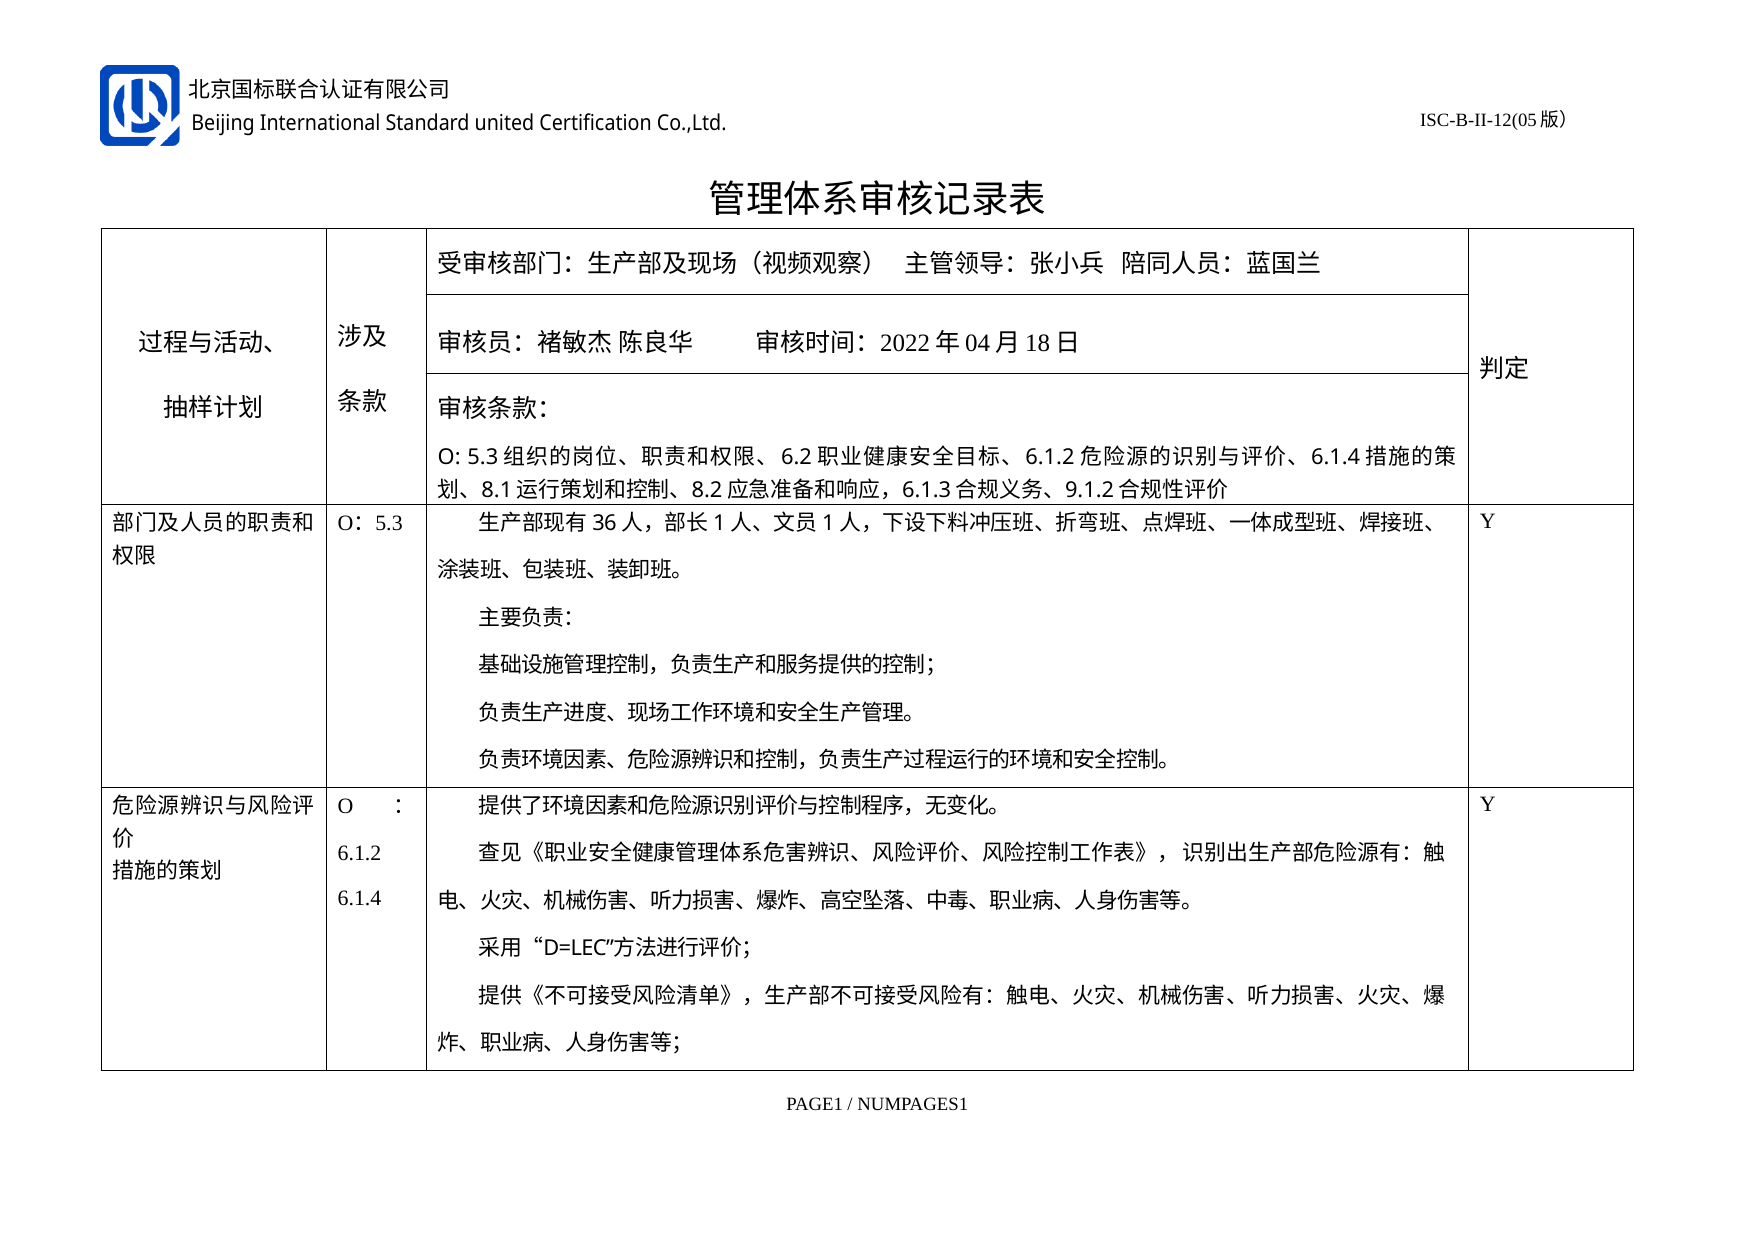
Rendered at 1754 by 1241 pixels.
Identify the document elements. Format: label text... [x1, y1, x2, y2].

table_header 过程与活动、 抽样计划 [102, 229, 326, 504]
table_cell O：5.3 [327, 505, 426, 787]
table_cell 审核员：褚敏杰 陈良华 审核时间：2022年04月18日 [427, 295, 1468, 373]
table_cell Y [1469, 788, 1633, 1069]
table_cell 审核条款： O: 5.3组织的岗位、职责和权限、6.2职业健康安全目标、6.1.2危险源的识别与评价、6.1.4措施的策划、8.1运行策划和控制、8.2应急准备和响应，6.1.3合规义务、9.1.2合规性评价 [427, 374, 1468, 504]
table_header 涉及 条款 [327, 229, 426, 504]
text 管理体系审核记录表 [112, 163, 1641, 228]
table_cell O：6.1.2 6.1.4 [327, 788, 426, 1069]
table_header 受审核部门：生产部及现场（视频观察） 主管领导：张小兵 陪同人员：蓝国兰 [427, 229, 1468, 294]
table_cell 部门及人员的职责和权限 [102, 505, 326, 787]
table_cell 生产部现有36人，部长1人、文员1人，下设下料冲压班、折弯班、点焊班、一体成型班、焊接班、涂装班、包装班、装卸班。 主要负责： 基础设施管理控制，负责生产和服务提供的控制； 负责生产进度、现场工作环境和安全生产管理。 负责环境因素、危险源辨识和控制，负责生产过程运行的环境和安全控制。 [427, 505, 1468, 787]
table_cell 危险源辨识与风险评价 措施的策划 [102, 788, 326, 1069]
table_header 判定 [1469, 229, 1633, 504]
table_cell Y [1469, 505, 1633, 787]
picture [100, 65, 180, 146]
